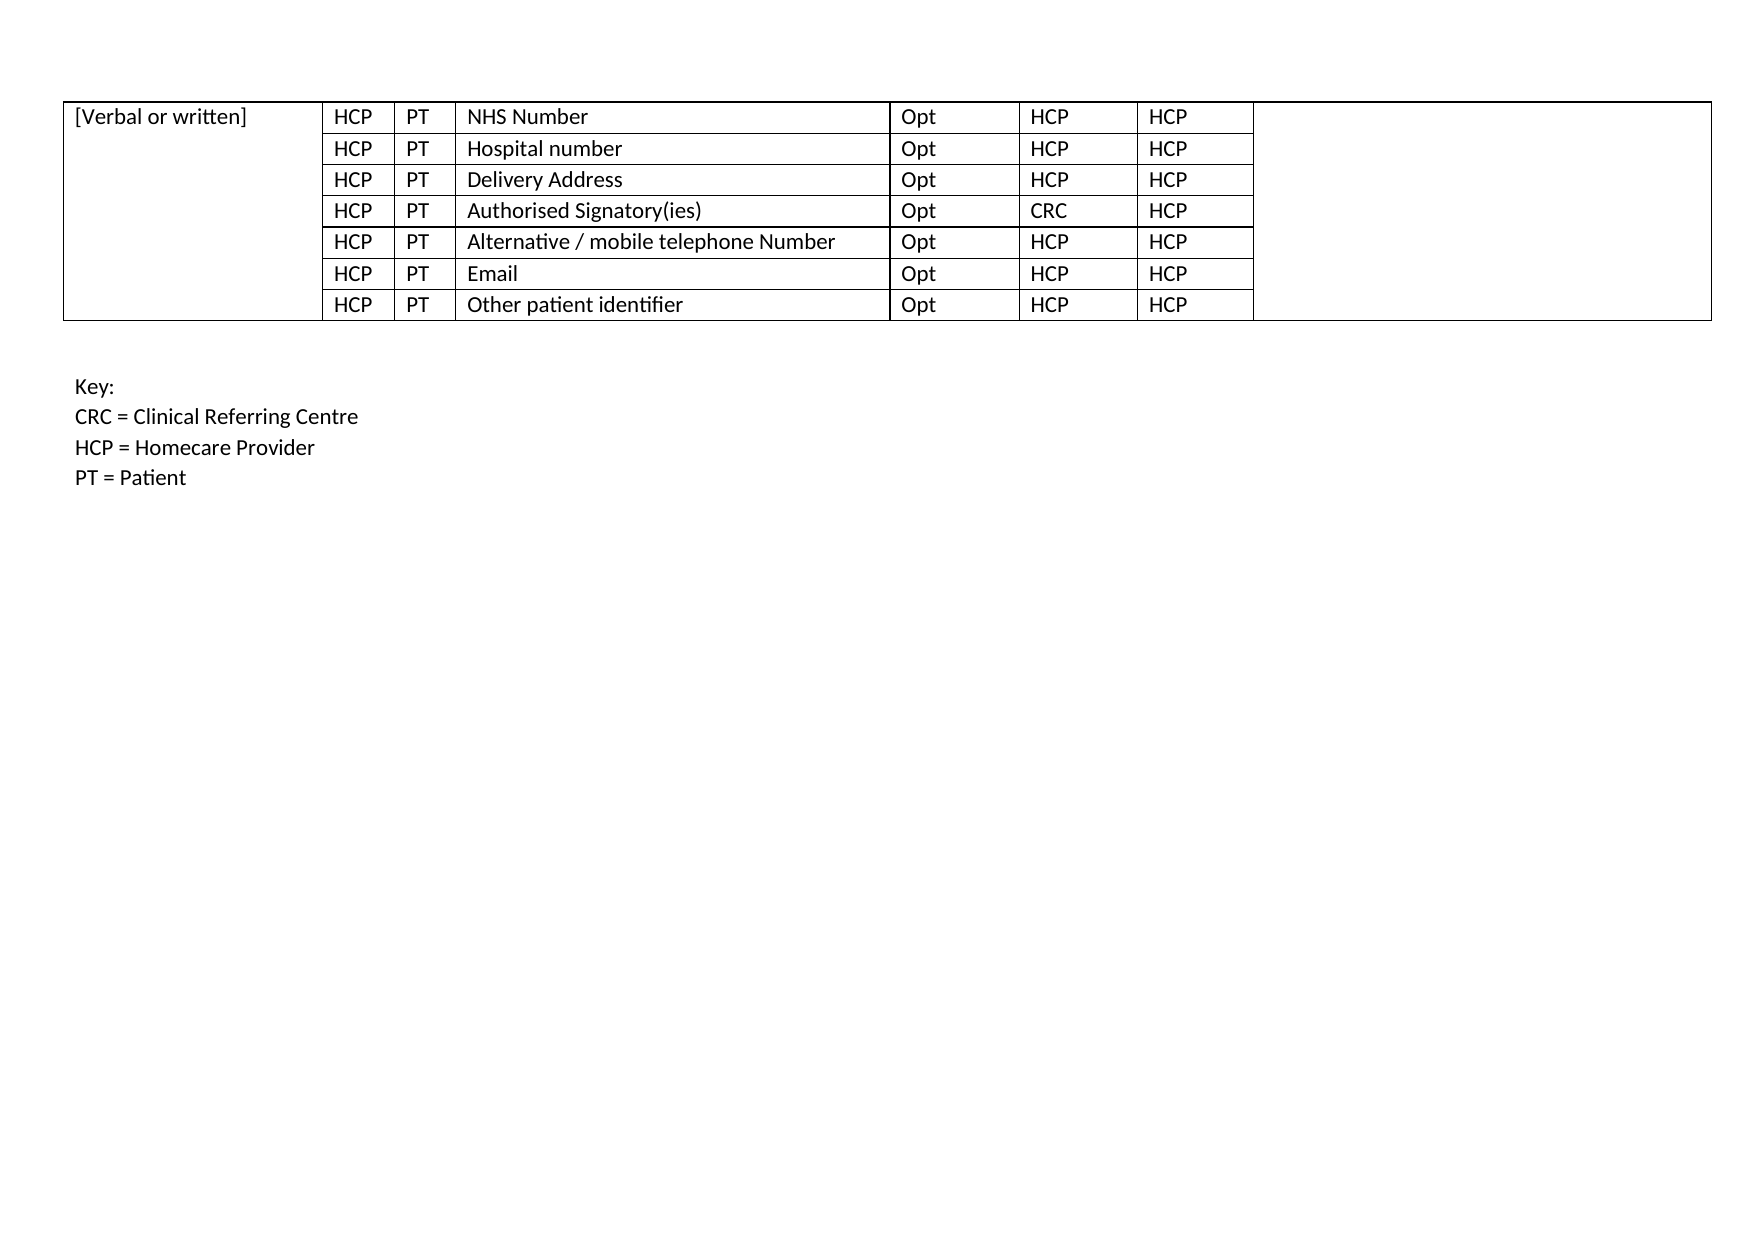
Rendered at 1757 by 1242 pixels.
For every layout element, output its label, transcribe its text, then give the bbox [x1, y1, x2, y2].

table_cell Opt [891, 259, 1019, 289]
table_cell HCP [323, 103, 394, 133]
table_cell Delivery Address [456, 165, 889, 195]
table_cell Opt [891, 103, 1019, 133]
table_cell HCP [323, 165, 394, 195]
table_cell Alternative / mobile telephone Number [456, 228, 889, 258]
table_cell Email [456, 259, 889, 289]
table_cell HCP [1138, 290, 1253, 320]
table_cell Opt [891, 134, 1019, 164]
table_cell HCP [1138, 134, 1253, 164]
table_cell HCP [323, 134, 394, 164]
table_cell CRC [1020, 196, 1137, 226]
table_cell PT [395, 134, 455, 164]
table_cell HCP [323, 259, 394, 289]
table_cell PT [395, 165, 455, 195]
table_cell HCP [1138, 103, 1253, 133]
table_cell [1254, 103, 1711, 320]
table_cell HCP [1020, 290, 1137, 320]
table_cell HCP [323, 196, 394, 226]
table_cell HCP [1020, 228, 1137, 258]
table_cell HCP [1020, 103, 1137, 133]
table_cell PT [395, 290, 455, 320]
table_cell PT [395, 259, 455, 289]
table_cell HCP [323, 290, 394, 320]
table_cell Opt [891, 196, 1019, 226]
table_cell HCP [1138, 228, 1253, 258]
table_cell PT [395, 228, 455, 258]
table_cell HCP [1020, 259, 1137, 289]
table_cell NHS Number [456, 103, 889, 133]
table_cell HCP [1020, 165, 1137, 195]
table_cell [64, 103, 322, 320]
text Key: CRC = Clinical Referring Centre HCP = Homecare Provider PT = Patient [75, 372, 1681, 491]
table_cell Opt [891, 290, 1019, 320]
table_cell PT [395, 196, 455, 226]
table_cell HCP [1138, 196, 1253, 226]
table_cell HCP [1138, 165, 1253, 195]
table_cell Other patient identifier [456, 290, 889, 320]
table_cell HCP [323, 228, 394, 258]
table_cell Authorised Signatory(ies) [456, 196, 889, 226]
table_cell Opt [891, 228, 1019, 258]
table_cell Hospital number [456, 134, 889, 164]
table_cell HCP [1138, 259, 1253, 289]
table_cell HCP [1020, 134, 1137, 164]
table_cell PT [395, 103, 455, 133]
table_cell Opt [891, 165, 1019, 195]
